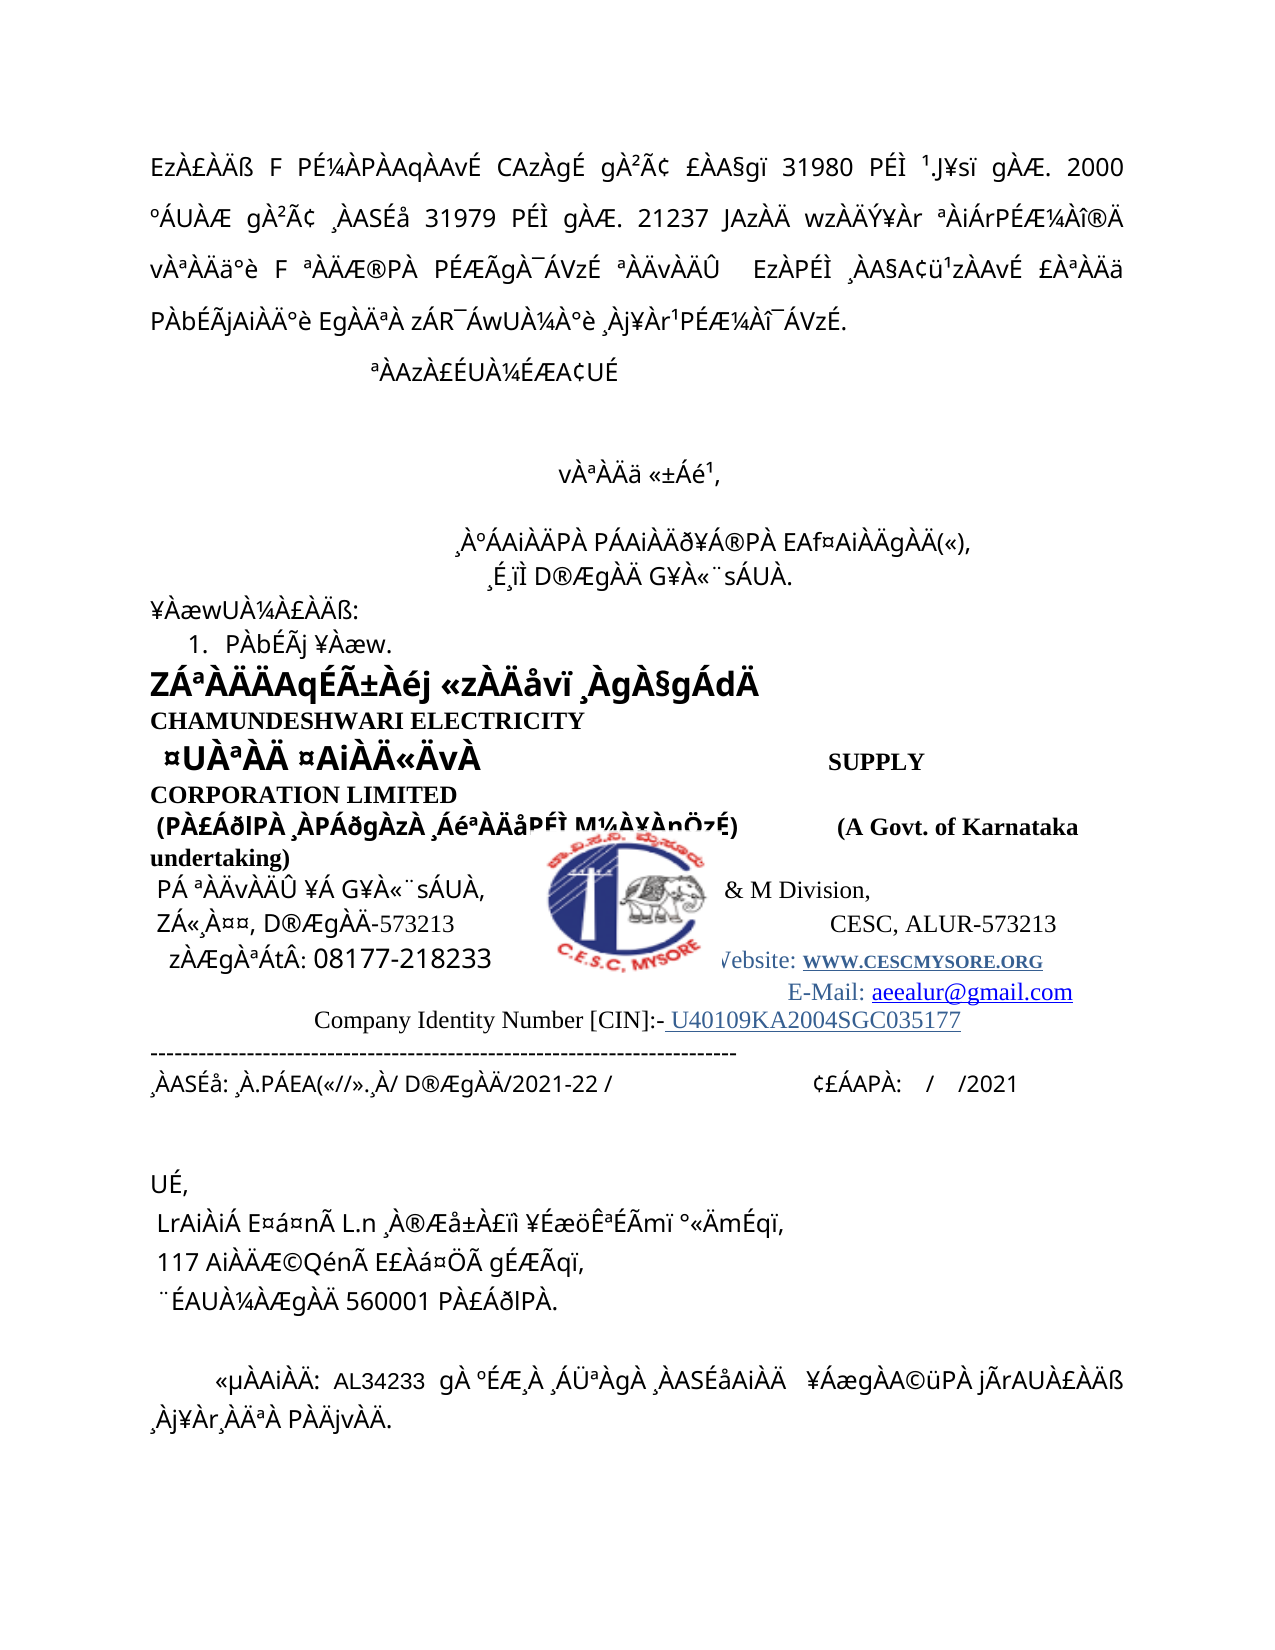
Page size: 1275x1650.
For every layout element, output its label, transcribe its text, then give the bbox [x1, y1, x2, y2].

text ZÁ«¸À¤¤, D®ÆgÀÄ-573213 CESC, ALUR-573213 [722, 906, 1125, 940]
text ¥ÀæwUÀ¼À£ÀÄß: [150, 592, 1125, 627]
text 117 AiÀÄÆ©QénÃ E£Àá¤ÖÃ gÉÆÃqï, [150, 1245, 1125, 1279]
text ªÀAzÀ£ÉUÀ¼ÉÆA¢UÉ [150, 354, 1125, 388]
text E-Mail: aeealur@gmail.com [150, 977, 1125, 1006]
text PÁ ªÀÄvÀÄÛ ¥Á G¥À«¨sÁUÀ, O & M Division, [150, 872, 529, 906]
list PÀbÉÃj ¥Àæw. [187, 627, 1125, 661]
text ¸ÀASÉå: ¸À.PÁEA(«//».¸À/ D®ÆgÀÄ/2021-22 / ¢£ÁAPÀ: / /2021 [150, 1068, 1125, 1099]
text ¤UÀªÀÄ ¤AiÀÄ«ÄvÀ SUPPLY CORPORATION LIMITED [150, 735, 1125, 809]
text LrAiÀiÁ E¤á¤nÃ L.n ¸À®Æå±À£ïì ¥ÉæöÊªÉÃmï °«ÄmÉqï, [150, 1206, 1125, 1240]
text UÉ, [150, 1166, 1125, 1201]
text ¸É¸ïÌ D®ÆgÀÄ G¥À«¨sÁUÀ. [150, 558, 1125, 592]
text ZÁ«¸À¤¤, D®ÆgÀÄ-573213 CESC, ALUR-573213 [150, 906, 529, 940]
text ZÁªÀÄÄAqÉÃ±Àéj «zÀÄåvï ¸ÀgÀ§gÁdÄ CHAMUNDESHWARI ELECTRICITY [150, 661, 1125, 735]
text ¸ÀºÁAiÀÄPÀ PÁAiÀÄð¥Á®PÀ EAf¤AiÀÄgÀÄ(«), [150, 524, 1125, 558]
text Company Identity Number [CIN]:- U40109KA2004SGC035177 [150, 1006, 1125, 1034]
text zÀÆgÀªÁtÂ: 08177-218233 Website: WWW.CESCMYSORE.ORG [150, 940, 1125, 977]
text «µÀAiÀÄ: AL34233 gÀ ºÉÆ¸À ¸ÁÜªÀgÀ ¸ÀASÉåAiÀÄ ¥ÁægÀA©üPÀ jÃrAUÀ£ÀÄß ¸Àj¥Àr¸ÀÄªÀ PÀÄjvÀÄ. [150, 1362, 1125, 1436]
text ¨ÉAUÀ¼ÀÆgÀÄ 560001 PÀ£ÁðlPÀ. [150, 1284, 1125, 1318]
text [150, 150, 1125, 337]
text (PÀ£ÁðlPÀ ¸ÀPÁðgÀzÀ ¸ÁéªÀÄåPÉÌ M¼À¥ÀnÖzÉ) (A Govt. of Karnataka undertaking) [150, 809, 1125, 872]
text vÀªÀÄä «±Áé¹, [150, 456, 1125, 490]
text PÁ ªÀÄvÀÄÛ ¥Á G¥À«¨sÁUÀ, O & M Division, [722, 872, 1125, 906]
text ------------------------------------------------------------------------- [150, 1034, 1159, 1068]
